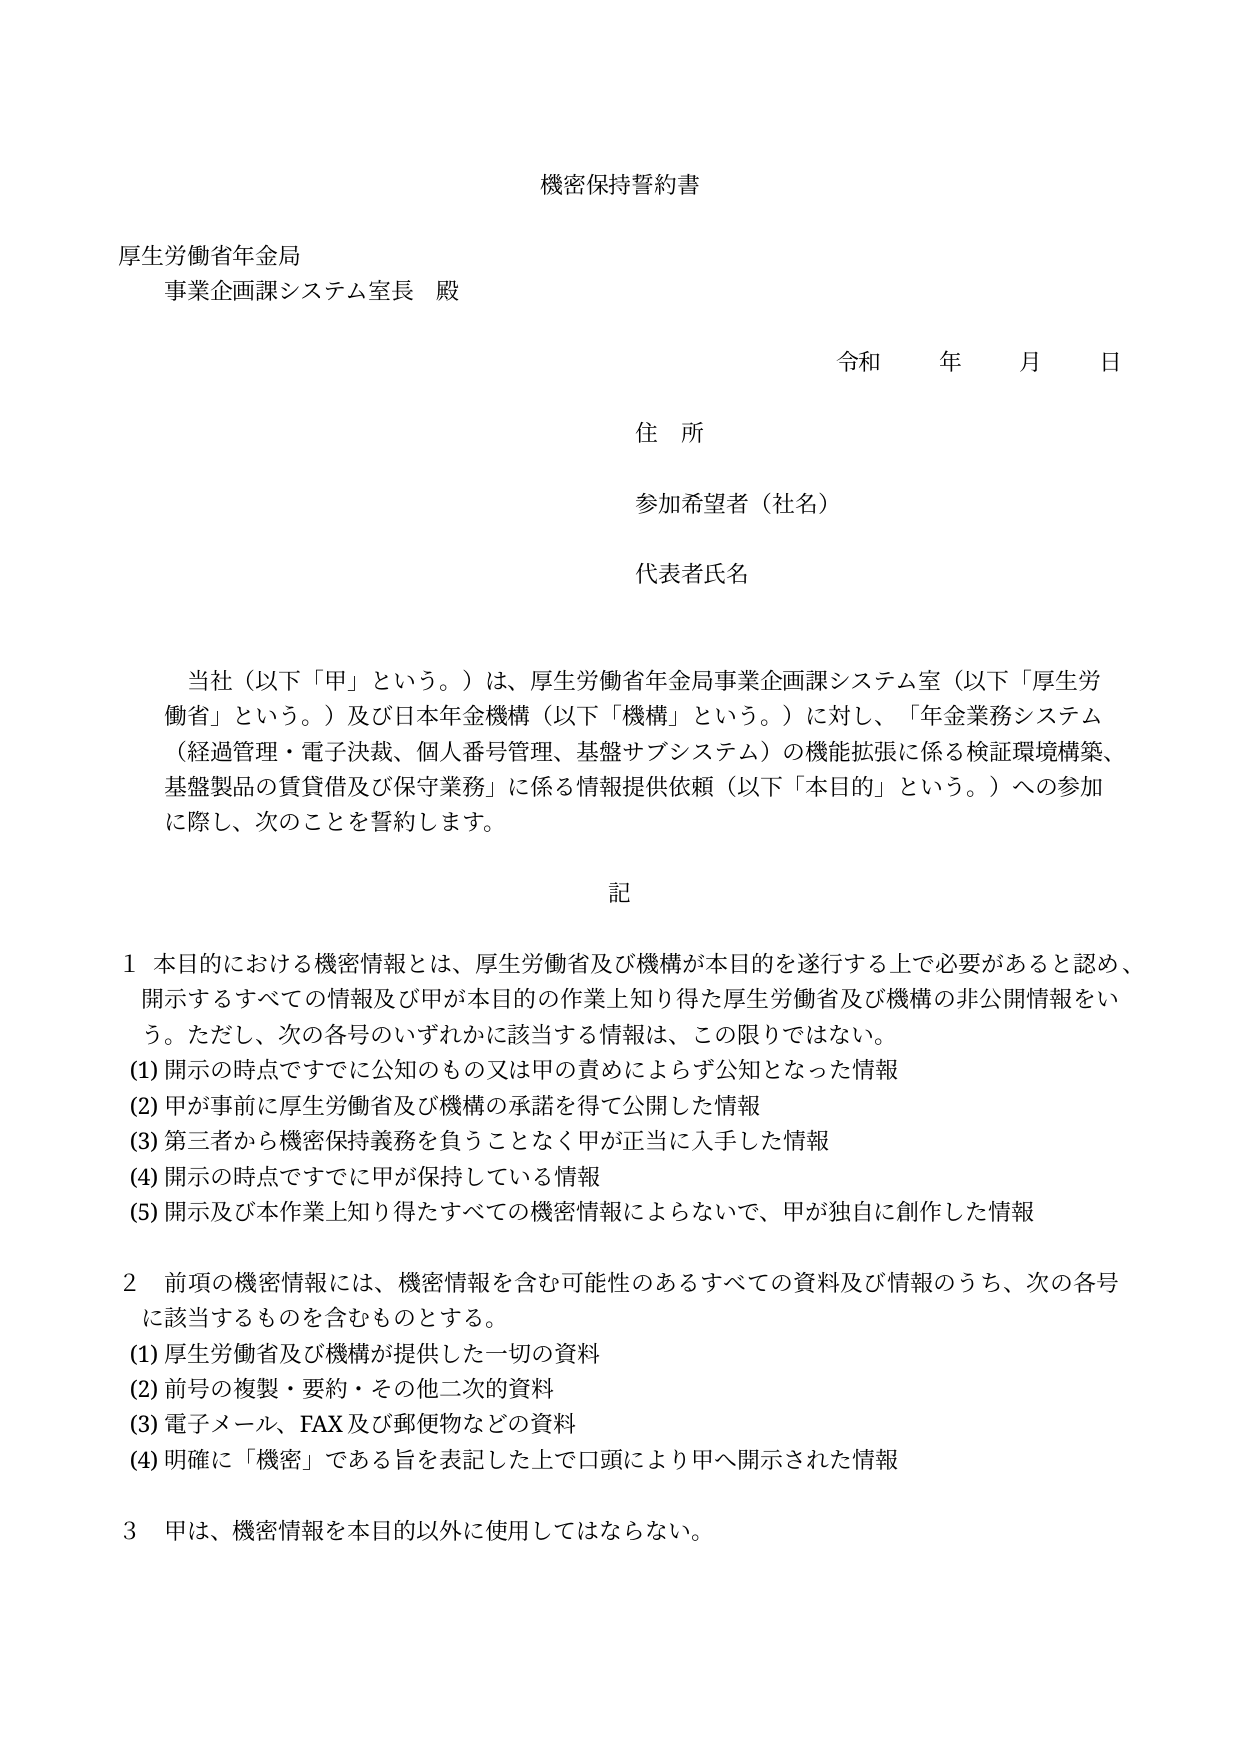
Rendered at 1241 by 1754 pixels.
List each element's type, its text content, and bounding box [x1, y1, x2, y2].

text (2) 甲が事前に厚生労働省及び機構の承諾を得て公開した情報 [118, 1087, 1122, 1122]
text (5) 開示及び本作業上知り得たすべての機密情報によらないで、甲が独自に創作した情報 [118, 1193, 1122, 1264]
text ３ 甲は、機密情報を本目的以外に使用してはならない。 [118, 1512, 1122, 1547]
text 記 [118, 874, 1122, 909]
text 当社（以下「甲」という。）は、厚生労働省年金局事業企画課システム室（以下「厚生労働省」という。）及び日本年金機構（以下「機構」という。）に対し、「年金業務システム（経過管理・電子決裁、個人番号管理、基盤サブシステム）の機能拡張に係る検証環境構築、基盤製品の賃貸借及び保守業務」に係る情報提供依頼（以下「本目的」という。）への参加に際し、次のことを誓約します。 [164, 662, 1122, 839]
text (2) 前号の複製・要約・その他二次的資料 [129, 1370, 1122, 1405]
text (3) 第三者から機密保持義務を負うことなく甲が正当に入手した情報 [118, 1122, 1122, 1157]
text (4) 開示の時点ですでに甲が保持している情報 [118, 1157, 1122, 1193]
text 代表者氏名 [118, 555, 1122, 591]
text (3) 電子メール、FAX及び郵便物などの資料 [129, 1405, 1122, 1441]
text (1) 厚生労働省及び機構が提供した一切の資料 [129, 1334, 1122, 1370]
text ２ 前項の機密情報には、機密情報を含む可能性のあるすべての資料及び情報のうち、次の各号に該当するものを含むものとする。 [118, 1264, 1122, 1334]
text (1) 開示の時点ですでに公知のもの又は甲の責めによらず公知となった情報 [118, 1051, 1122, 1087]
text 住 所 [118, 414, 1122, 449]
text 厚生労働省年金局 [118, 237, 1122, 272]
text (4) 明確に「機密」である旨を表記した上で口頭により甲へ開示された情報 [129, 1441, 1122, 1476]
text １ 本目的における機密情報とは、厚生労働省及び機構が本目的を遂行する上で必要があると認め、開示するすべての情報及び甲が本目的の作業上知り得た厚生労働省及び機構の非公開情報をいう。ただし、次の各号のいずれかに該当する情報は、この限りではない。 [118, 945, 1122, 1051]
text 事業企画課システム室長 殿 [118, 272, 1122, 307]
text 令和 年 月 日 [118, 343, 1122, 378]
text 機密保持誓約書 [118, 166, 1122, 201]
text 参加希望者（社名） [118, 484, 1122, 520]
